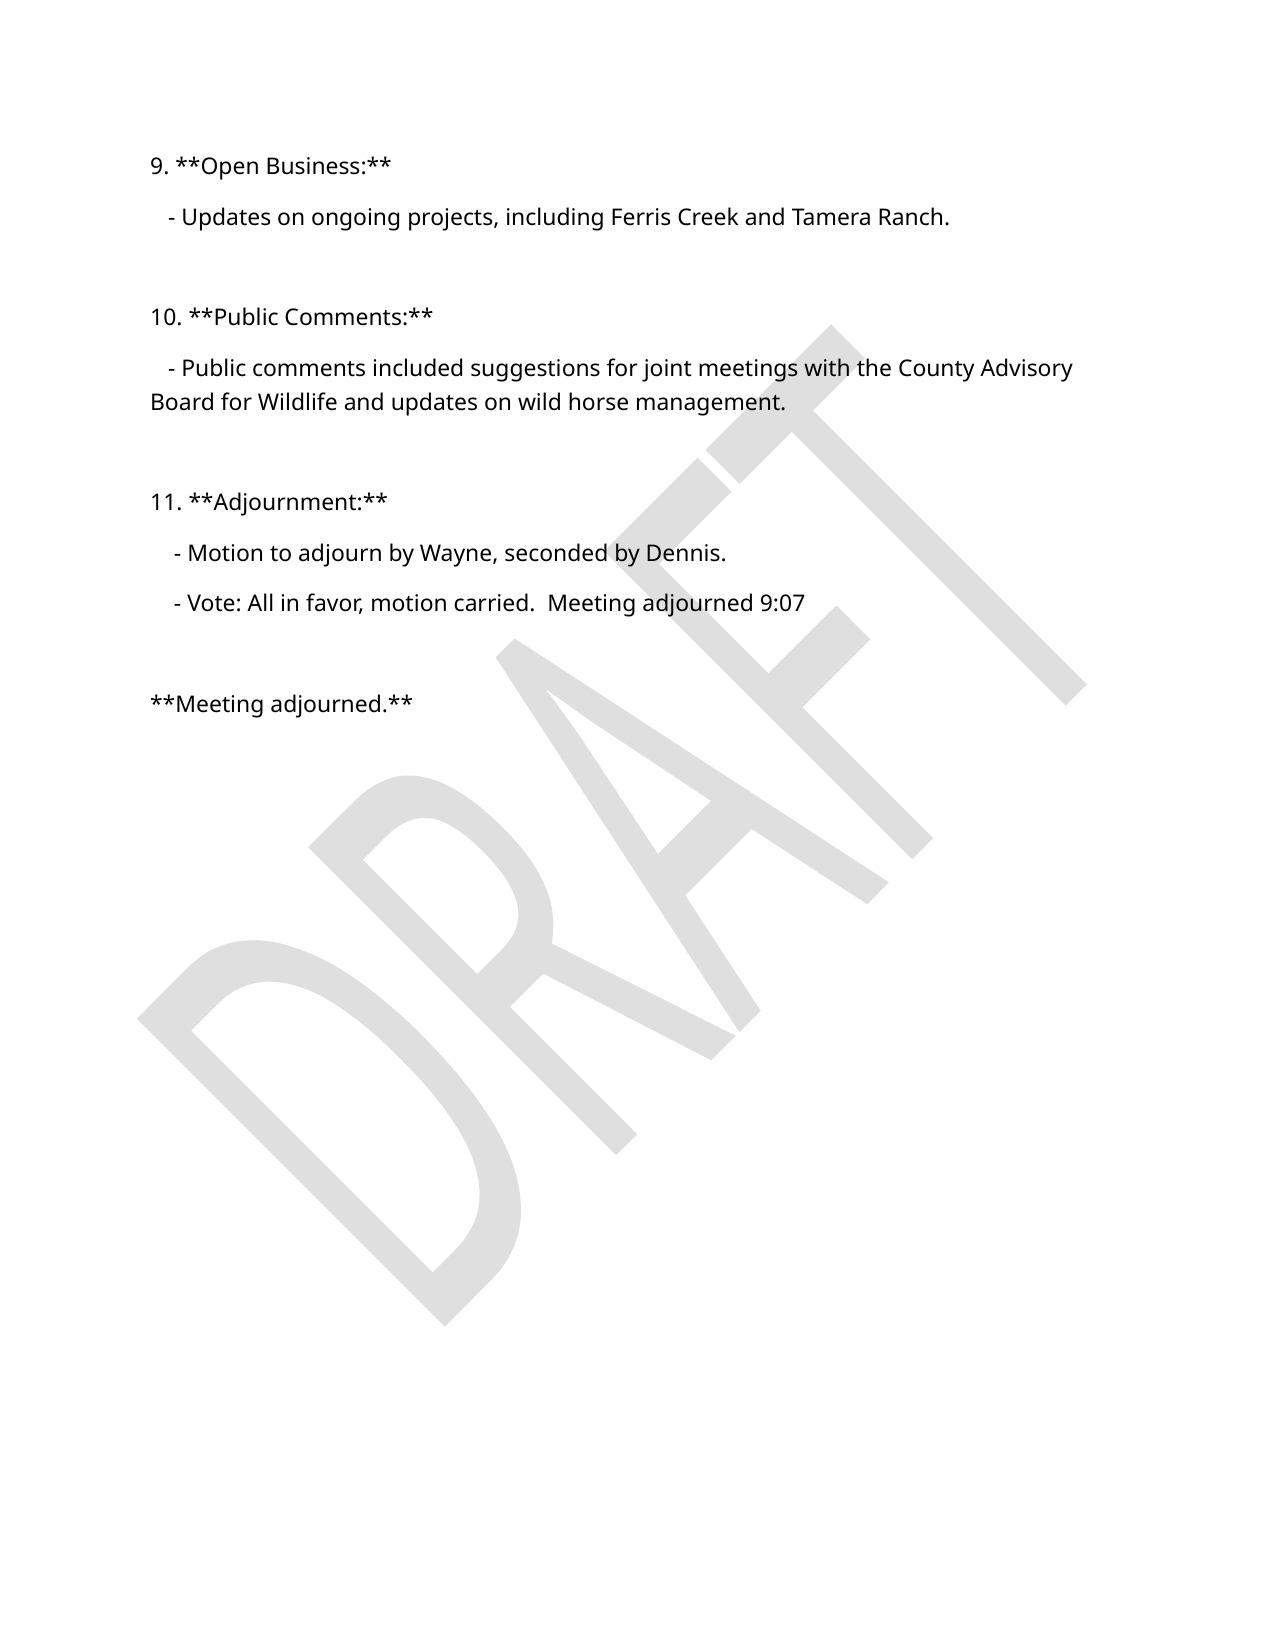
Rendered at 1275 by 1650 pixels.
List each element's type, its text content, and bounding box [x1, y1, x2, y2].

text - Motion to adjourn by Wayne, seconded by Dennis. [150, 537, 1125, 568]
text 10. **Public Comments:** [150, 301, 1125, 332]
text - Vote: All in favor, motion carried. Meeting adjourned 9:07 [150, 587, 1125, 618]
text 9. **Open Business:** [150, 150, 1125, 181]
text - Updates on ongoing projects, including Ferris Creek and Tamera Ranch. [150, 200, 1125, 232]
text **Meeting adjourned.** [150, 688, 1125, 719]
text 11. **Adjournment:** [150, 486, 1125, 517]
text - Public comments included suggestions for joint meetings with the County Advisory Board for Wildlife and updates on wild horse management. [150, 352, 1125, 417]
